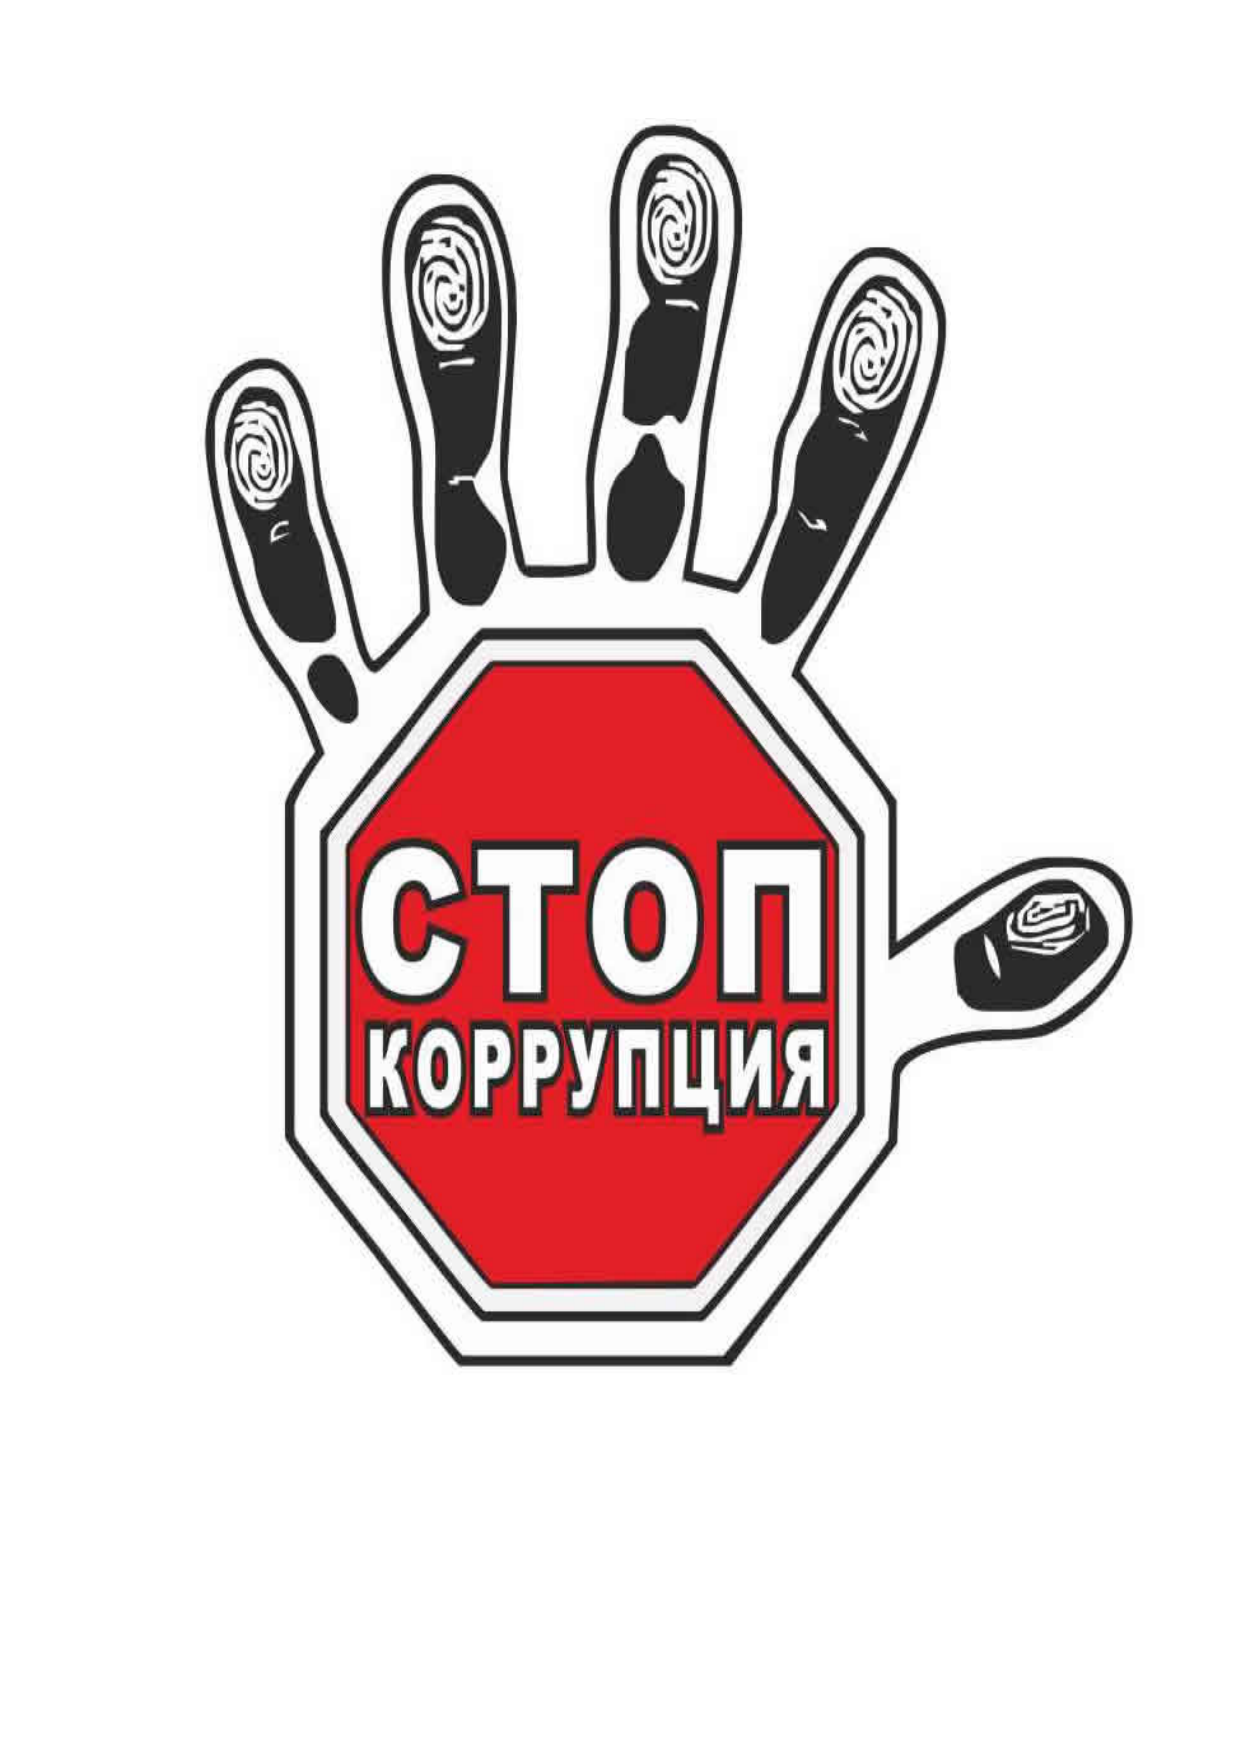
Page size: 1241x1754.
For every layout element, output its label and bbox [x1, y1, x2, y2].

picture [177, 118, 1161, 1404]
